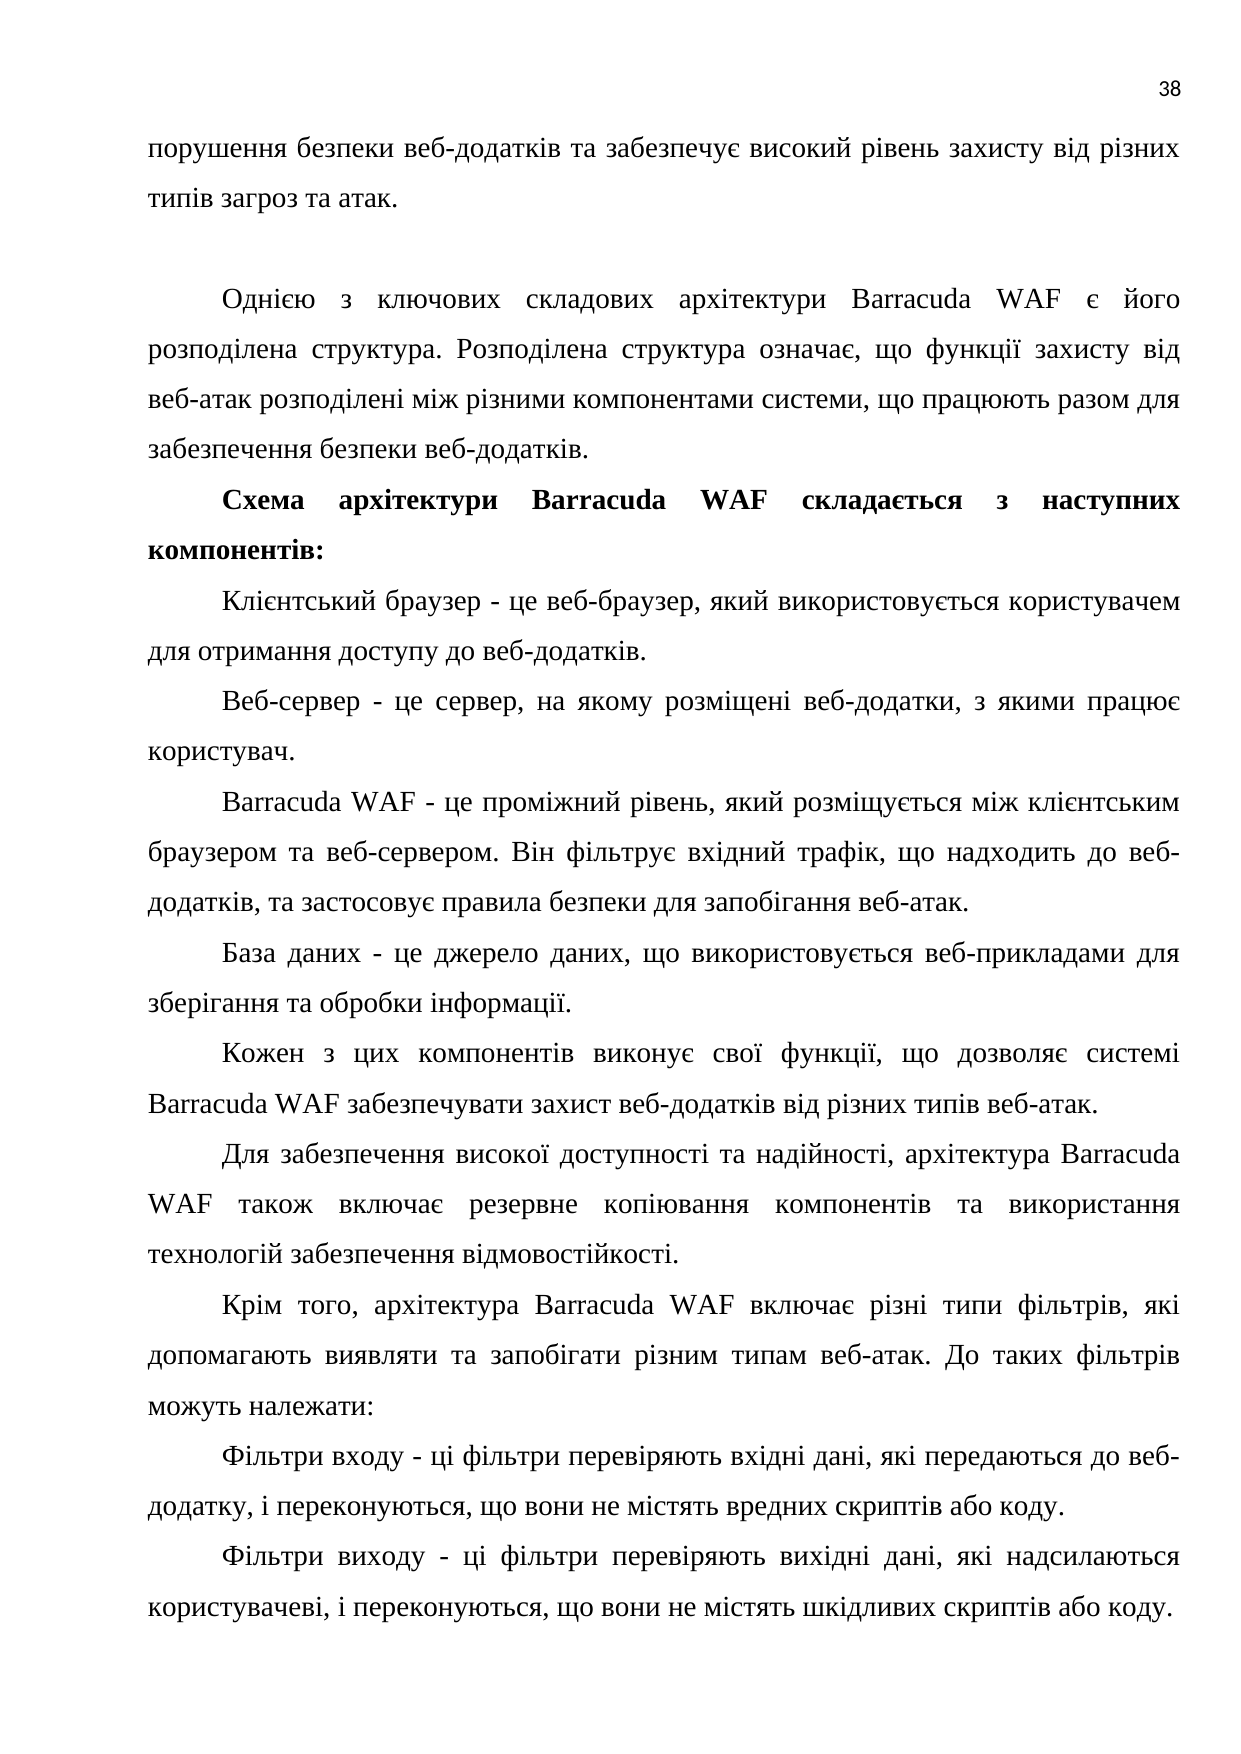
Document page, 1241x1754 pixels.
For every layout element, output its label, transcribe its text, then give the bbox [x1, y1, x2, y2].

text Схема архітектури Barracuda WAF складається з наступних компонентів: [148, 482, 1181, 566]
text Кожен з цих компонентів виконує свої функції, що дозволяє системі Barracuda WAF забезпечувати захист веб-додатків від різних типів веб-атак. [148, 1035, 1181, 1119]
text Однією з ключових складових архітектури Barracuda WAF є його розподілена структура. Розподілена структура означає, що функції захисту від веб-атак розподілені між різними компонентами системи, що працюють разом для забезпечення безпеки веб-додатків. [148, 281, 1181, 465]
text Веб-сервер - це сервер, на якому розміщені веб-додатки, з якими працює користувач. [148, 683, 1181, 767]
text Фільтри виходу - ці фільтри перевіряють вихідні дані, які надсилаються користувачеві, і переконуються, що вони не містять шкідливих скриптів або коду. [148, 1538, 1181, 1622]
text Фільтри входу - ці фільтри перевіряють вхідні дані, які передаються до веб-додатку, і переконуються, що вони не містять вредних скриптів або коду. [148, 1438, 1181, 1522]
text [148, 130, 1181, 214]
text Клієнтський браузер - це веб-браузер, який використовується користувачем для отримання доступу до веб-додатків. [148, 583, 1181, 666]
text Крім того, архітектура Barracuda WAF включає різні типи фільтрів, які допомагають виявляти та запобігати різним типам веб-атак. До таких фільтрів можуть належати: [148, 1287, 1181, 1421]
text Barracuda WAF - це проміжний рівень, який розміщується між клієнтським браузером та веб-сервером. Він фільтрує вхідний трафік, що надходить до веб-додатків, та застосовує правила безпеки для запобігання веб-атак. [148, 784, 1181, 918]
text Для забезпечення високої доступності та надійності, архітектура Barracuda WAF також включає резервне копіювання компонентів та використання технологій забезпечення відмовостійкості. [148, 1136, 1181, 1270]
text База даних - це джерело даних, що використовується веб-прикладами для зберігання та обробки інформації. [148, 935, 1181, 1019]
